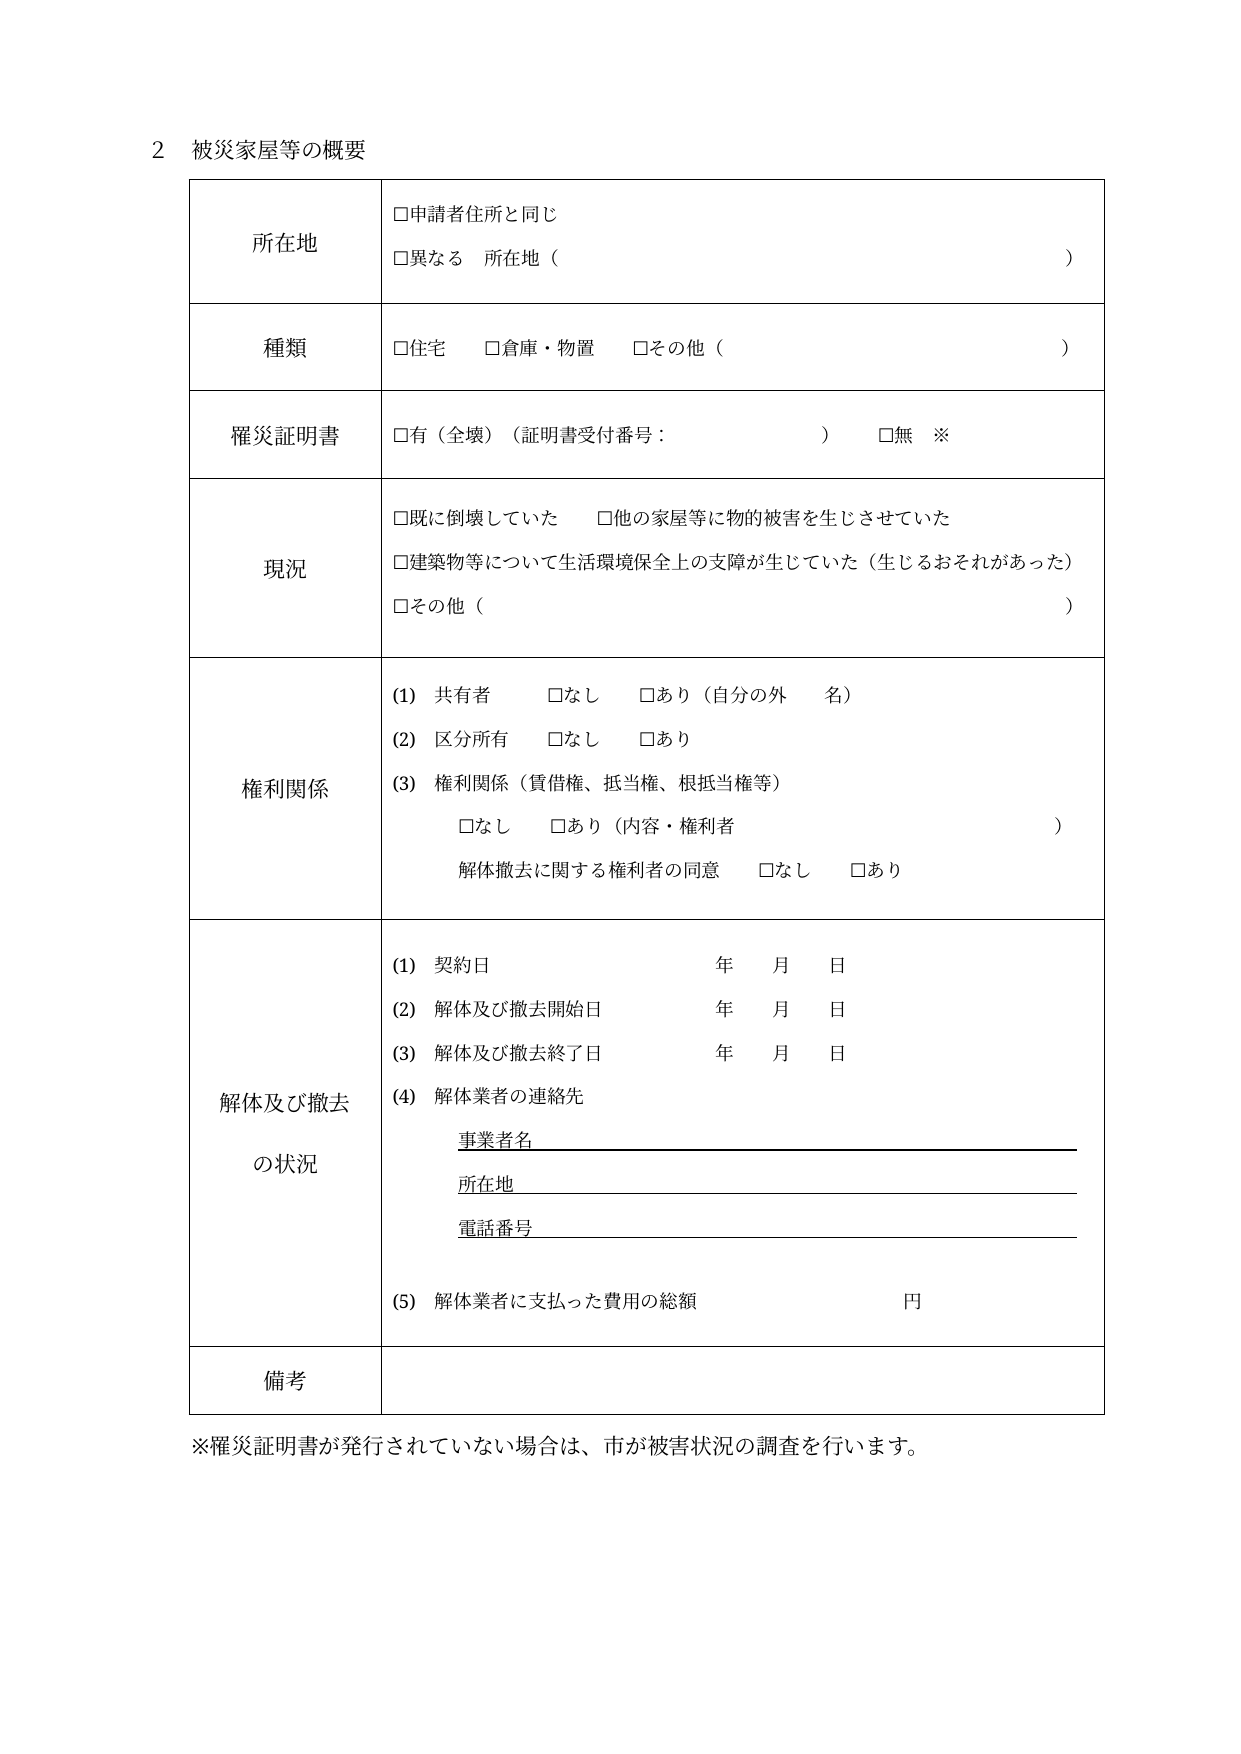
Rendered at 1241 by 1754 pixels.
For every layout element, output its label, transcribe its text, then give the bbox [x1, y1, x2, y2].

table_cell 有（全壊）（証明書受付番号： ） 無 ※ [382, 391, 1104, 478]
table_cell 現況 [190, 479, 381, 657]
table_cell [382, 1347, 1104, 1413]
table_cell 備考 [190, 1347, 381, 1413]
table_header 申請者住所と同じ 異なる 所在地（ ） [382, 180, 1104, 303]
text ※罹災証明書が発行されていない場合は、市が被害状況の調査を行います。 [191, 1415, 1092, 1475]
table_cell 住宅 倉庫・物置 その他（ ） [382, 304, 1104, 390]
table_cell (1) 共有者 なし あり（自分の外 名） (2) 区分所有 なし あり (3) 権利関係（賃借権、抵当権、根抵当権等） なし あり（内容・権利者 ） 解体撤去に関する権利者の同意 なし あり [382, 658, 1104, 919]
table_cell (1) 契約日 年 月 日 (2) 解体及び撤去開始日 年 月 日 (3) 解体及び撤去終了日 年 月 日 (4) 解体業者の連絡先 事業者名 所在地 電話番号 (5) 解体業者に支払った費用の総額 円 [382, 920, 1104, 1346]
table_header 所在地 [190, 180, 381, 303]
table_cell 解体及び撤去 の状況 [190, 920, 381, 1346]
table_cell 既に倒壊していた 他の家屋等に物的被害を生じさせていた 建築物等について生活環境保全上の支障が生じていた（生じるおそれがあった） その他（ ） [382, 479, 1104, 657]
text ２ 被災家屋等の概要 [148, 119, 1092, 179]
table_cell 罹災証明書 [190, 391, 381, 478]
table_cell 権利関係 [190, 658, 381, 919]
table_cell 種類 [190, 304, 381, 390]
